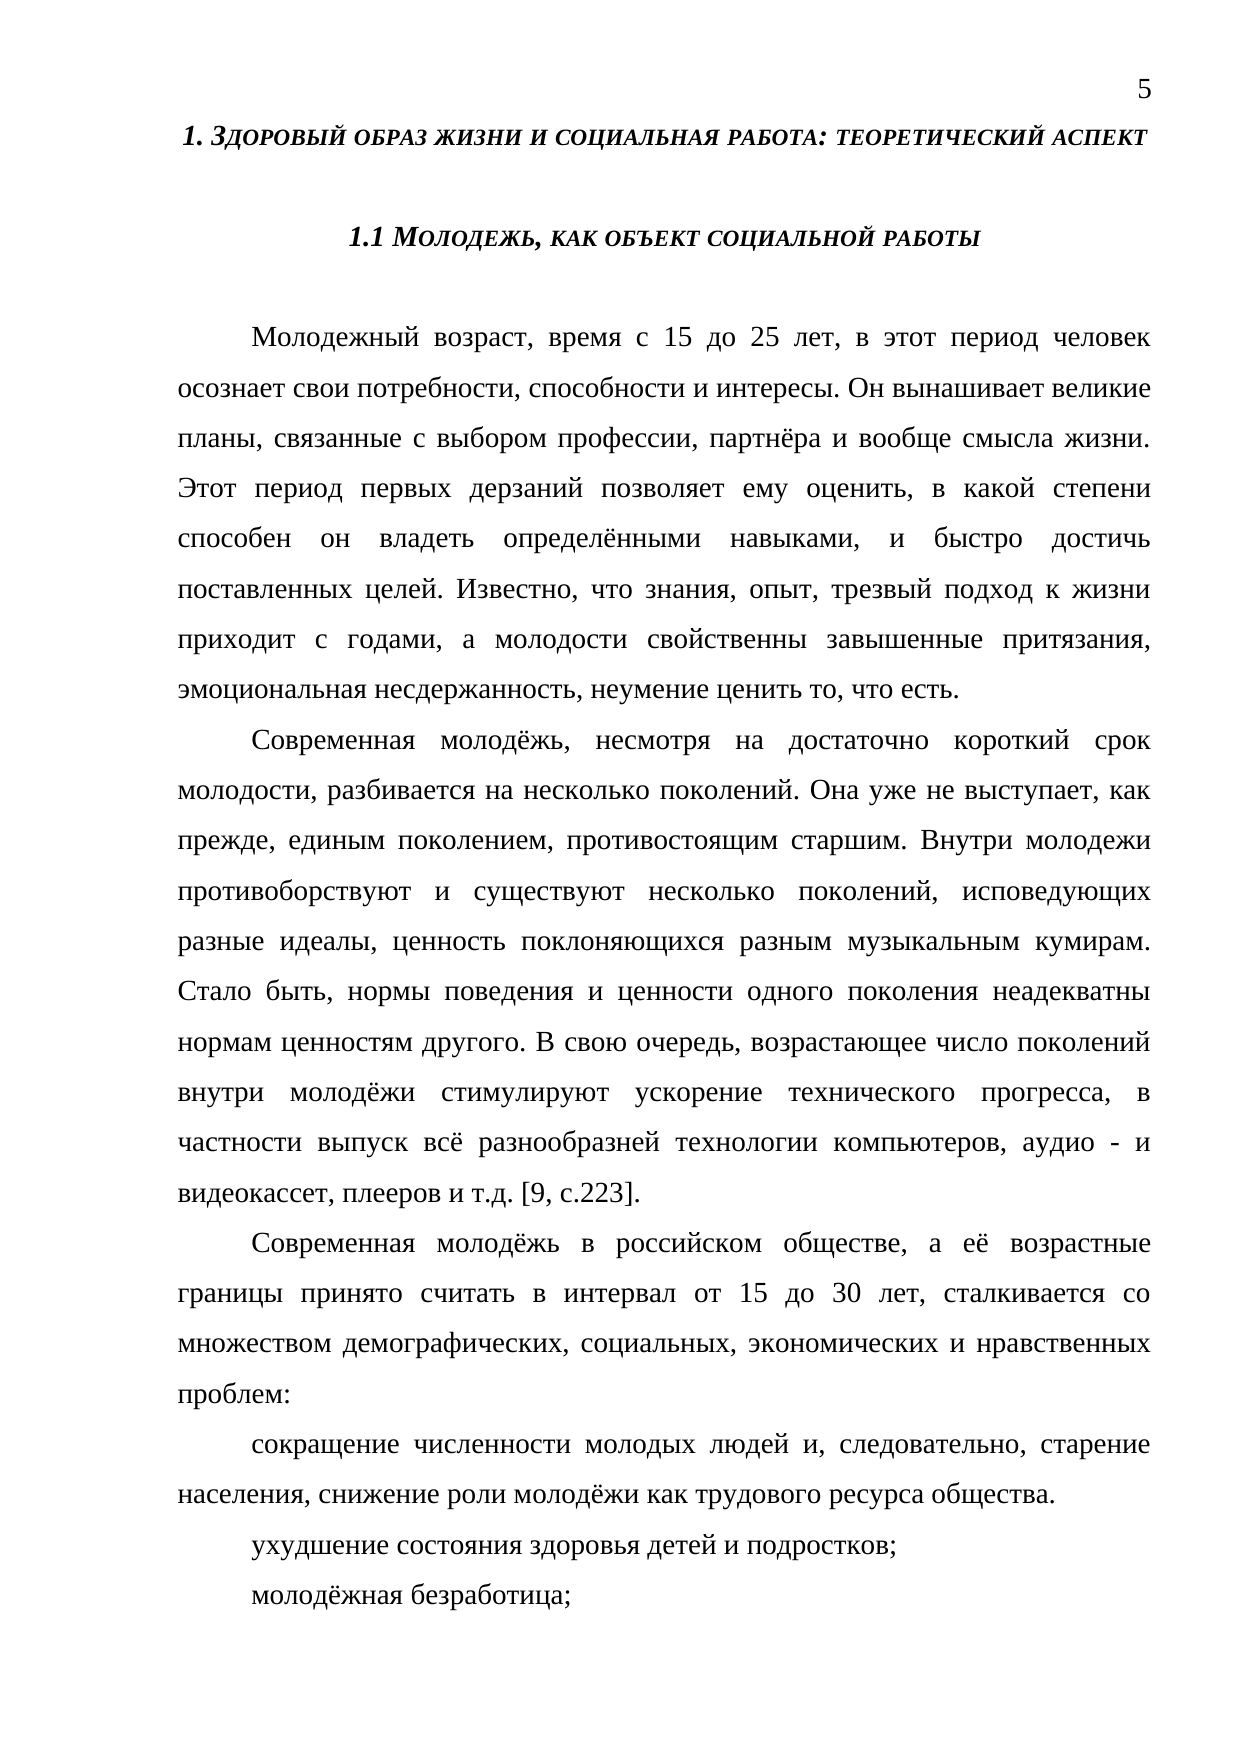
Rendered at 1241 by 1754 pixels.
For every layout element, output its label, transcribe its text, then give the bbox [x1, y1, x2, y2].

text молодёжная безработица; [177, 1577, 1152, 1611]
text Современная молодёжь, несмотря на достаточно короткий срок молодости, разбивается на несколько поколений. Она уже не выступает, как прежде, единым поколением, противостоящим старшим. Внутри молодежи противоборствуют и существуют несколько поколений, исповедующих разные идеалы, ценность поклоняющихся разным музыкальным кумирам. Стало быть, нормы поведения и ценности одного поколения неадекватны нормам ценностям другого. В свою очередь, возрастающее число поколений внутри молодёжи стимулируют ускорение технического прогресса, в частности выпуск всё разнообразней технологии компьютеров, аудио - и видеокассет, плееров и т.д. [9, с.223]. [177, 722, 1152, 1208]
text ухудшение состояния здоровья детей и подростков; [177, 1527, 1152, 1560]
text Молодежный возраст, время с 15 до 25 лет, в этот период человек осознает свои потребности, способности и интересы. Он вынашивает великие планы, связанные с выбором профессии, партнёра и вообще смысла жизни. Этот период первых дерзаний позволяет ему оценить, в какой степени способен он владеть определёнными навыками, и быстро достичь поставленных целей. Известно, что знания, опыт, трезвый подход к жизни приходит с годами, а молодости свойственны завышенные притязания, эмоциональная несдержанность, неумение ценить то, что есть. [177, 319, 1152, 705]
text сокращение численности молодых людей и, следовательно, старение населения, снижение роли молодёжи как трудового ресурса общества. [177, 1426, 1152, 1510]
subtitle 1. Здоровый образ жизни и социальная работа: теоретический аспект [177, 118, 1152, 152]
text Современная молодёжь в российском обществе, а её возрастные границы принято считать в интервал от 15 до 30 лет, сталкивается со множеством демографических, социальных, экономических и нравственных проблем: [177, 1225, 1152, 1409]
subtitle 1.1 Молодежь, как объект социальной работы [177, 219, 1152, 252]
